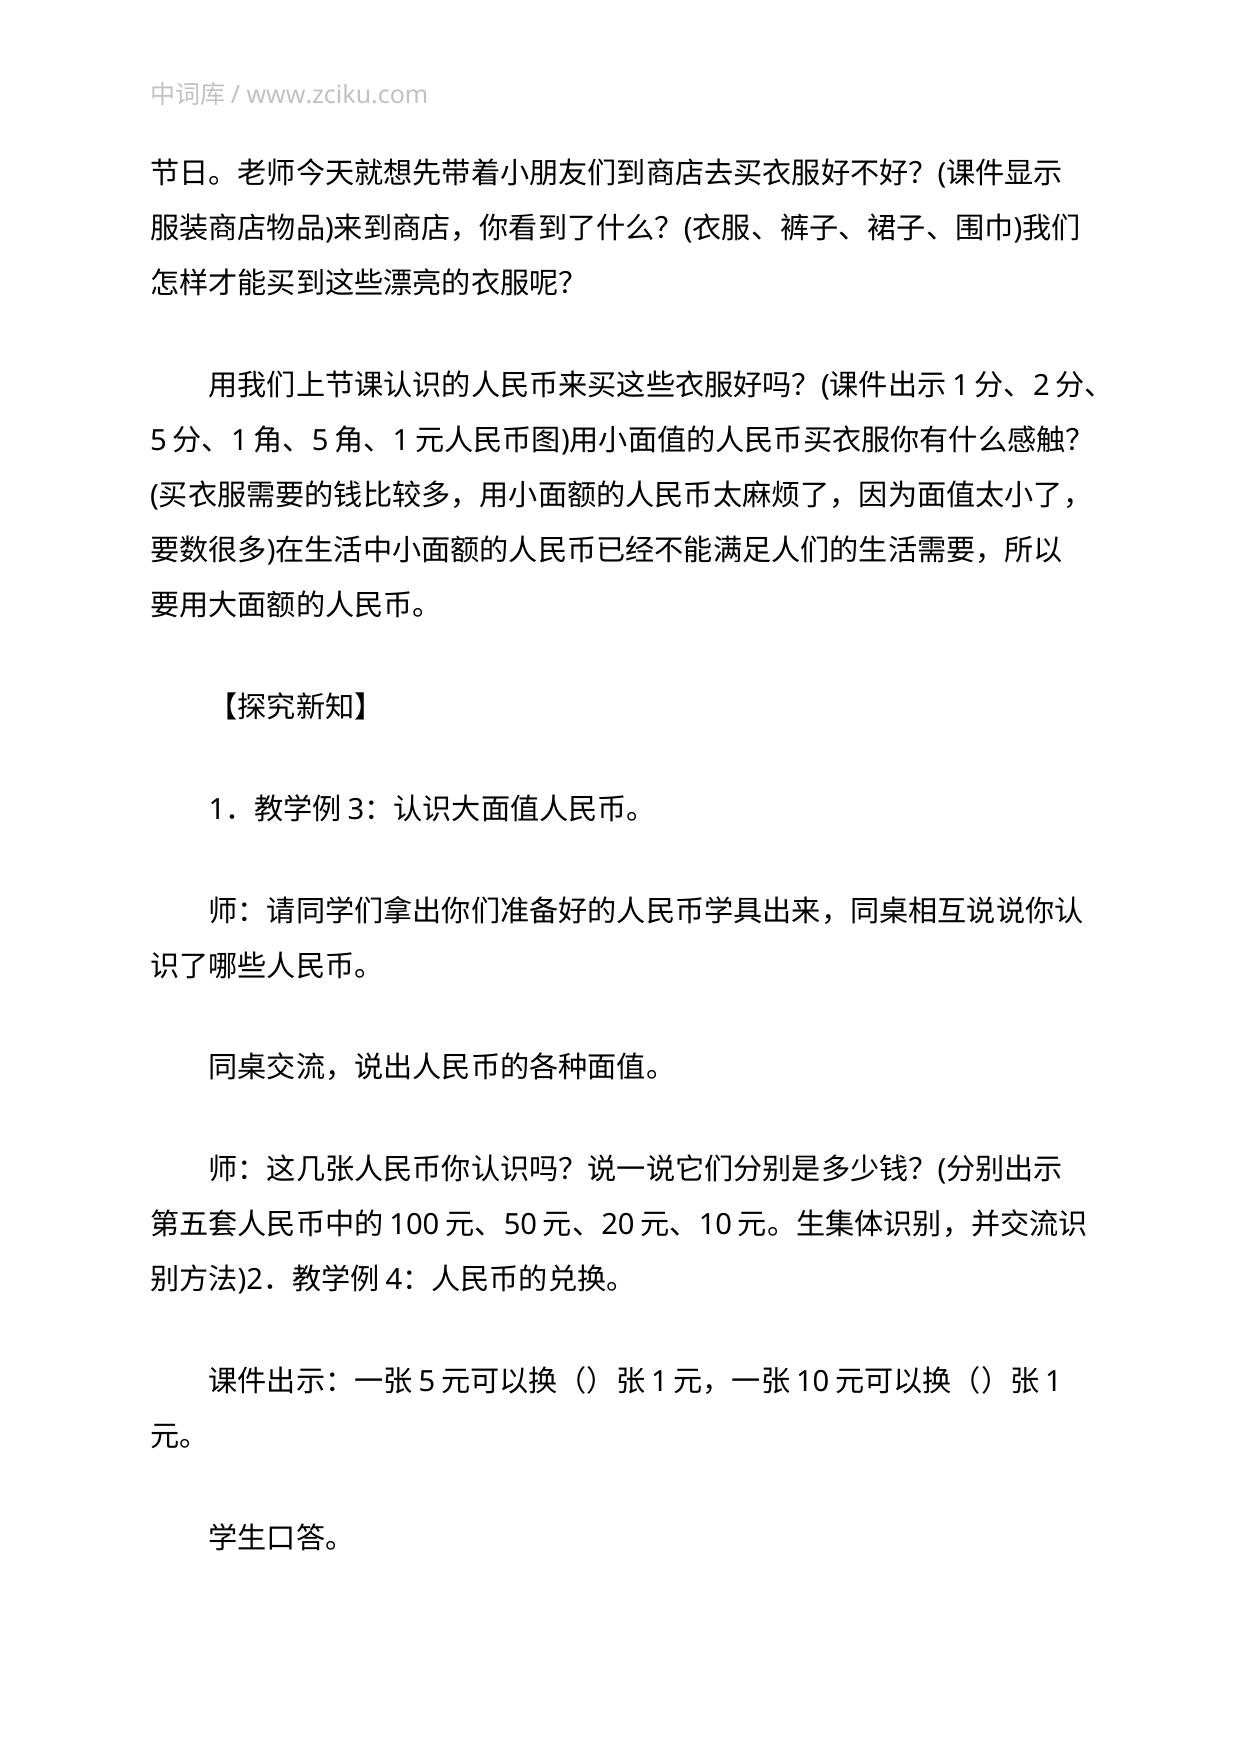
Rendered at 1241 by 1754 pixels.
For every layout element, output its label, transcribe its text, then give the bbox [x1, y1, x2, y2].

text 课件出示：一张5元可以换（）张1元，一张10元可以换（）张1元。 [150, 1358, 1090, 1455]
text 【探究新知】 [150, 683, 1090, 726]
text 学生口答。 [150, 1514, 1090, 1557]
text 师：这几张人民币你认识吗？说一说它们分别是多少钱？(分别出示第五套人民币中的100元、50元、20元、10元。生集体识别，并交流识别方法)2．教学例4：人民币的兑换。 [150, 1146, 1090, 1298]
text 1．教学例3：认识大面值人民币。 [150, 785, 1090, 828]
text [150, 150, 1090, 302]
text 同桌交流，说出人民币的各种面值。 [150, 1044, 1090, 1086]
text 师：请同学们拿出你们准备好的人民币学具出来，同桌相互说说你认识了哪些人民币。 [150, 887, 1090, 984]
text 用我们上节课认识的人民币来买这些衣服好吗？(课件出示1分、2分、5分、1角、5角、1元人民币图)用小面值的人民币买衣服你有什么感触？(买衣服需要的钱比较多，用小面额的人民币太麻烦了，因为面值太小了，要数很多)在生活中小面额的人民币已经不能满足人们的生活需要，所以要用大面额的人民币。 [150, 362, 1090, 624]
